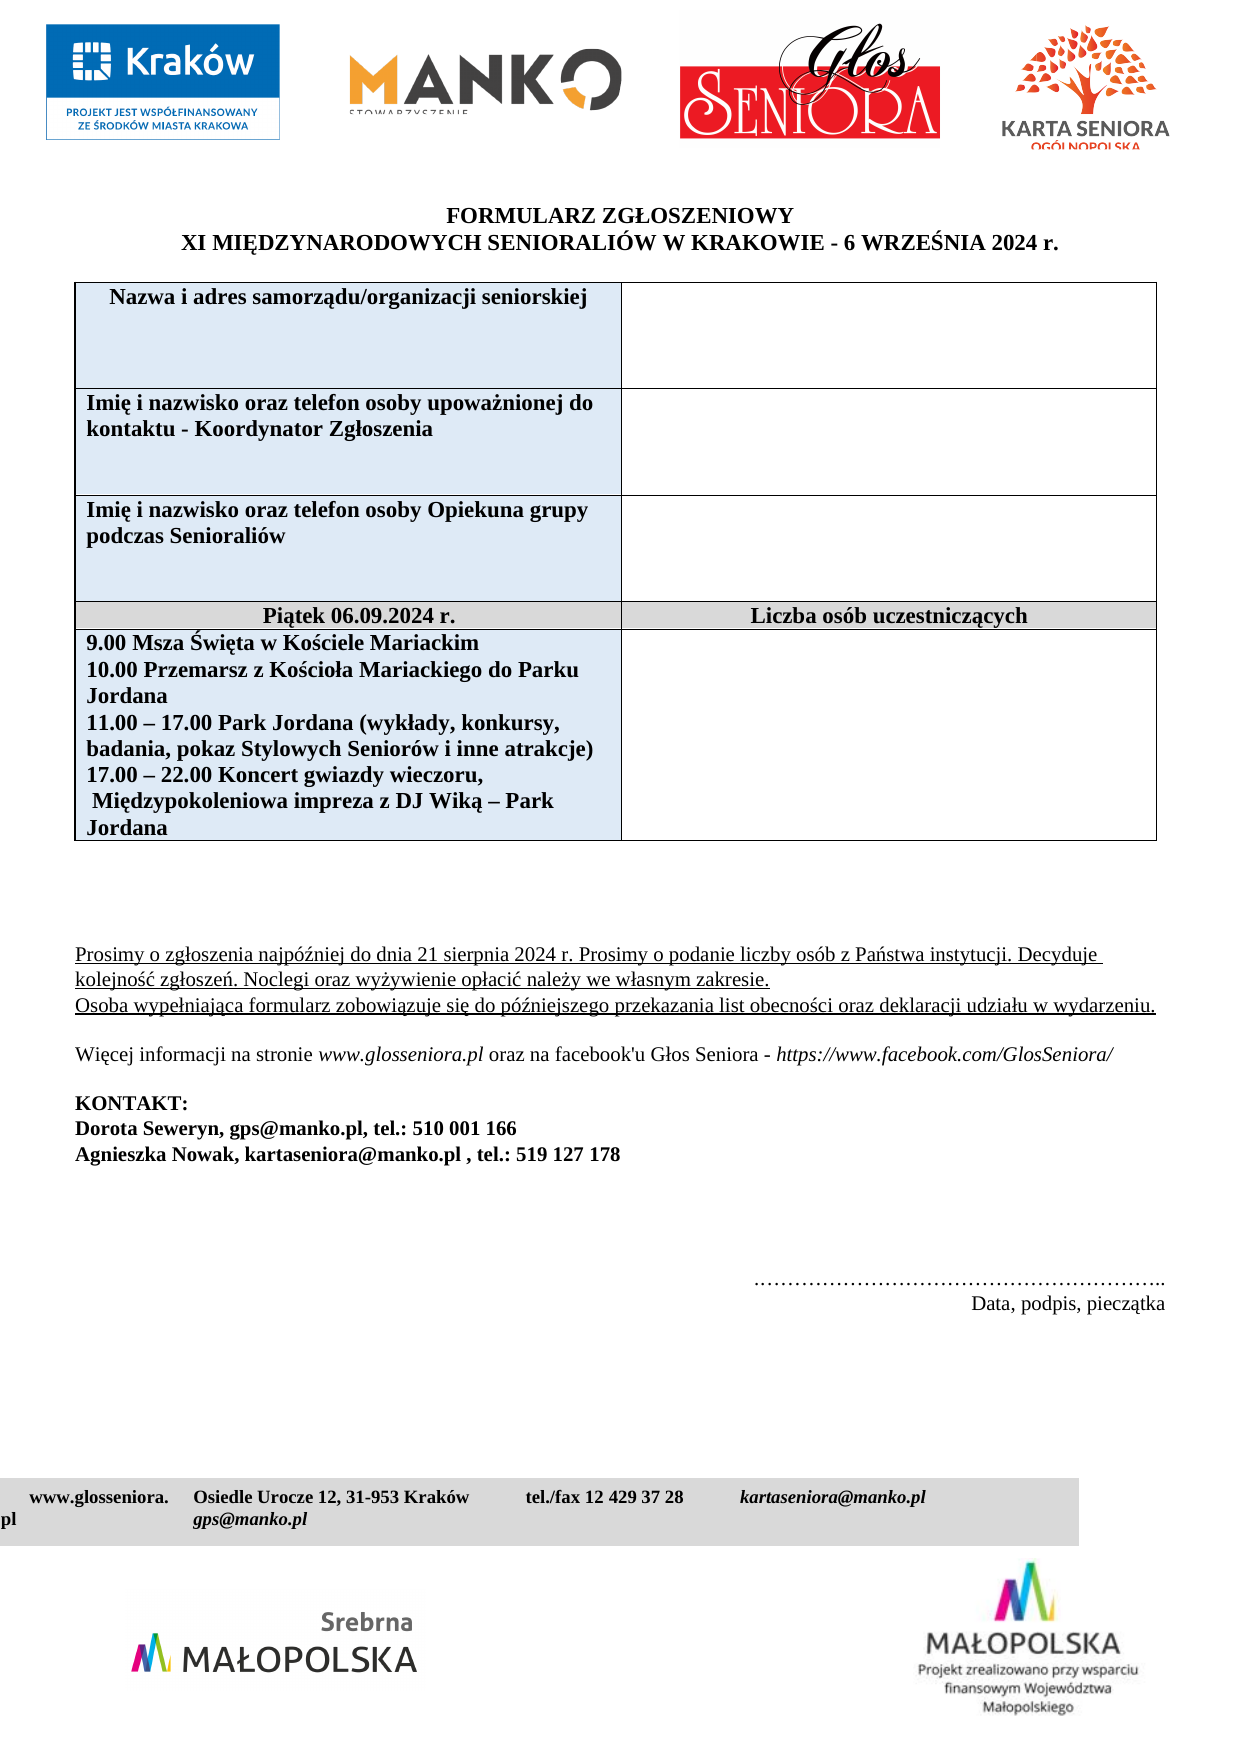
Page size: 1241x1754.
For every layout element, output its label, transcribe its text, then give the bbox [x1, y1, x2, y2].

text .………………………………………………….. [150, 1266, 1165, 1291]
table_cell Liczba osób uczestniczących [622, 602, 1156, 628]
table_cell Imię i nazwisko oraz telefon osoby upoważnionej do kontaktu - Koordynator Zgłoszenia [76, 389, 621, 494]
picture [1002, 24, 1170, 150]
picture [913, 1558, 1152, 1725]
table_cell Imię i nazwisko oraz telefon osoby Opiekuna grupy podczas Senioraliów [76, 496, 621, 601]
text KONTAKT: [75, 1091, 1165, 1116]
table_header [622, 283, 1156, 388]
text Data, podpis, pieczątka [150, 1291, 1165, 1316]
text Dorota Seweryn, gps@manko.pl, tel.: 510 001 166 [75, 1116, 1165, 1142]
picture [124, 1589, 427, 1691]
text Więcej informacji na stronie www.glosseniora.pl oraz na facebook'u Głos Seniora - https://www.facebook.com/GlosSeniora/ [75, 1042, 1165, 1067]
picture [349, 48, 622, 115]
table_cell [622, 630, 1156, 840]
table_cell [622, 389, 1156, 494]
table_cell [622, 496, 1156, 601]
text Prosimy o zgłoszenia najpóźniej do dnia 21 sierpnia 2024 r. Prosimy o podanie liczby osób z Państwa instytucji. Decyduje kolejność zgłoszeń. Noclegi oraz wyżywienie opłacić należy we własnym zakresie. [75, 942, 1165, 993]
table_cell 9.00 Msza Święta w Kościele Mariackim 10.00 Przemarsz z Kościoła Mariackiego do Parku Jordana 11.00 – 17.00 Park Jordana (wykłady, konkursy, badania, pokaz Stylowych Seniorów i inne atrakcje) 17.00 – 22.00 Koncert gwiazdy wieczoru, Międzypokoleniowa impreza z DJ Wiką – Park Jordana [76, 630, 621, 840]
text Agnieszka Nowak, kartaseniora@manko.pl , tel.: 519 127 178 [75, 1142, 1165, 1167]
text XI MIĘDZYNARODOWYCH SENIORALIÓW W KRAKOWIE - 6 WRZEŚNIA 2024 r. [75, 229, 1165, 255]
table_cell Piątek 06.09.2024 r. [76, 602, 621, 628]
picture [679, 10, 941, 148]
table_header Nazwa i adres samorządu/organizacji seniorskiej [76, 283, 621, 388]
text FORMULARZ ZGŁOSZENIOWY [75, 203, 1165, 229]
picture [45, 24, 280, 140]
text Osoba wypełniająca formularz zobowiązuje się do późniejszego przekazania list obecności oraz deklaracji udziału w wydarzeniu. [75, 993, 1165, 1018]
